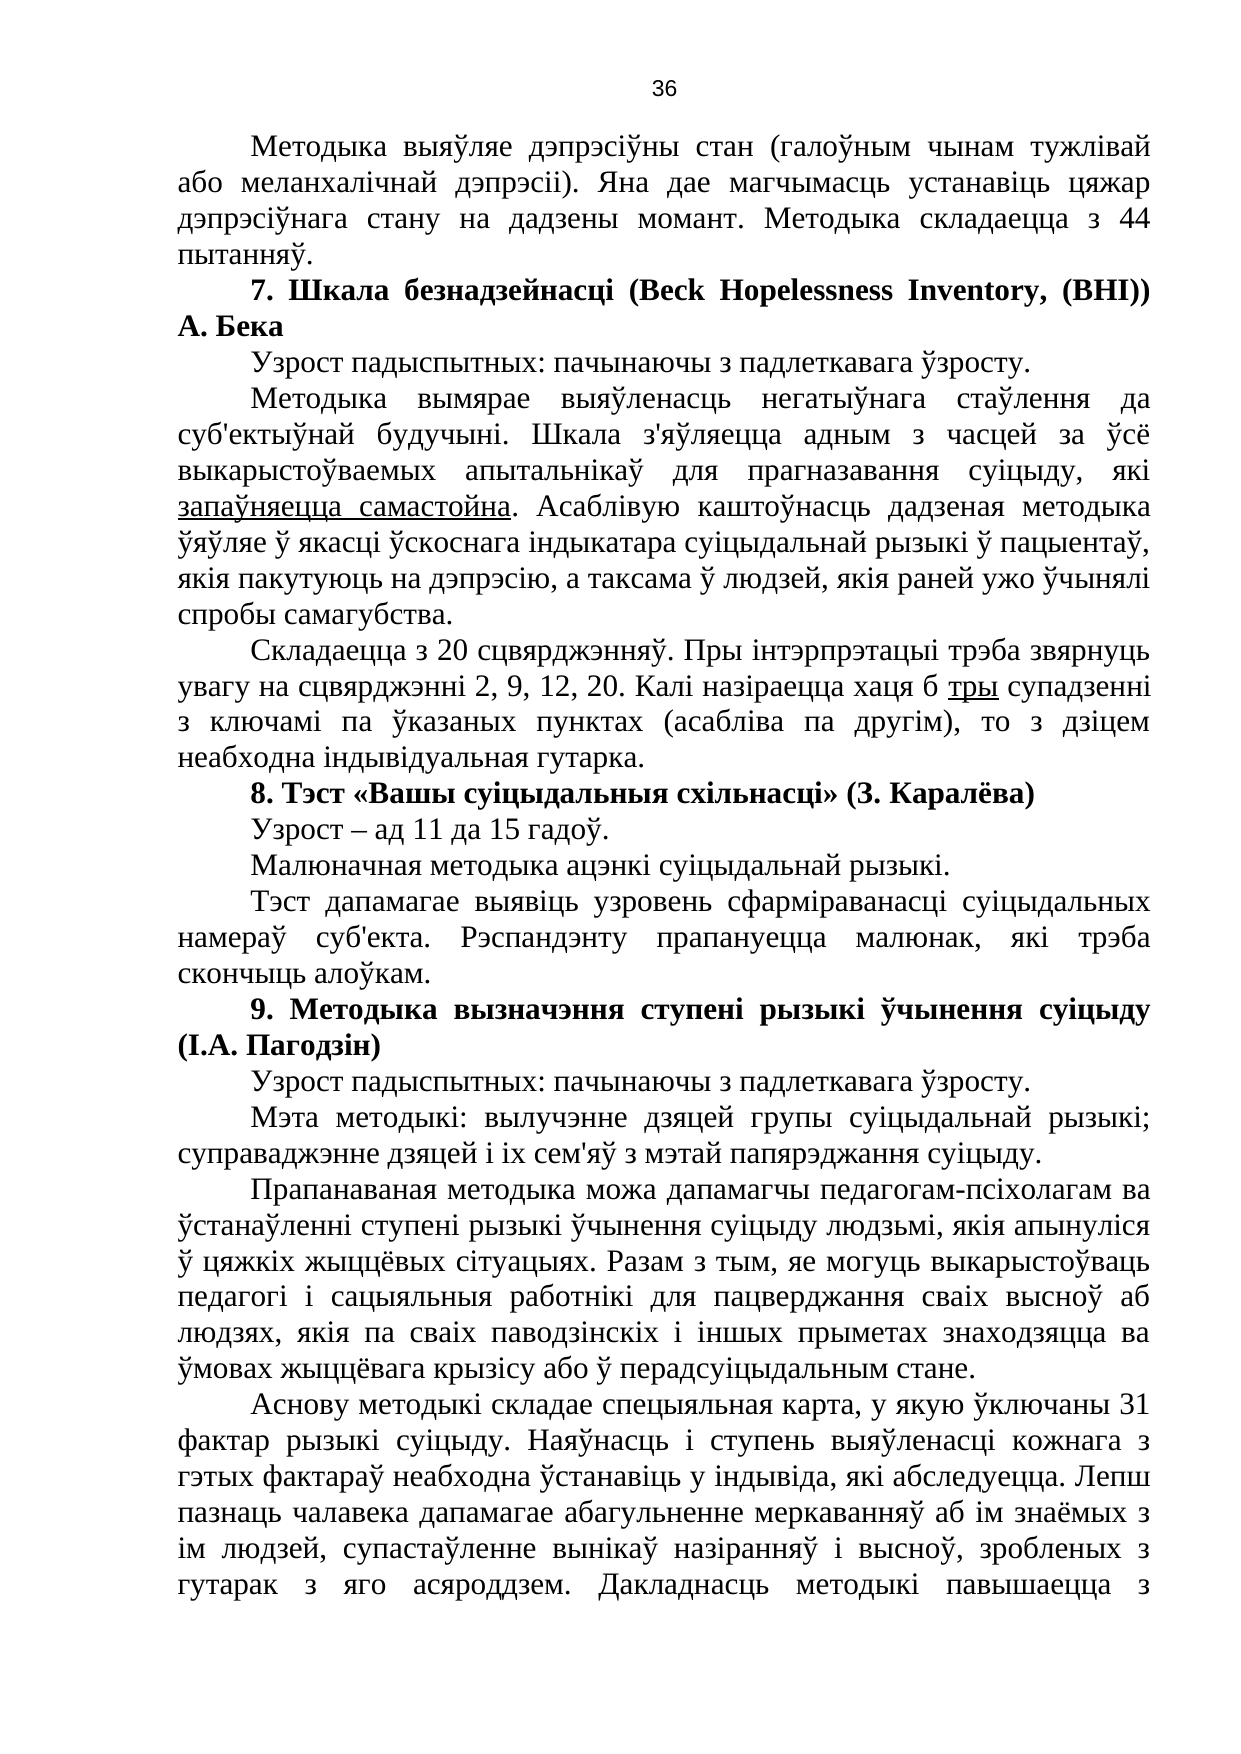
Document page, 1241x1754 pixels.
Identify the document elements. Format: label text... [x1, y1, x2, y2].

text 8. Тэст «Вашы суіцыдальныя схільнасці» (З. Каралёва) [177, 774, 1152, 811]
text Тэст дапамагае выявіць узровень сфарміраванасці суіцыдальных намераў суб'екта. Рэспандэнту прапануецца малюнак, які трэба скончыць алоўкам. [177, 882, 1152, 990]
text 7. Шкала безнадзейнасці (Beck Hopelessness Inventory, (BHI)) А. Бека [177, 271, 1152, 343]
text Прапанаваная методыка можа дапамагчы педагогам-псіхолагам ва ўстанаўленні ступені рызыкі ўчынення суіцыду людзьмі, якія апынуліся ў цяжкіх жыццёвых сітуацыях. Разам з тым, яе могуць выкарыстоўваць педагогі і сацыяльныя работнікі для пацверджання сваіх высноў аб людзях, якія па сваіх паводзінскіх і іншых прыметах знаходзяцца ва ўмовах жыццёвага крызісу або ў перадсуіцыдальным стане. [177, 1170, 1152, 1386]
text Методыка вымярае выяўленасць негатыўнага стаўлення да суб'ектыўнай будучыні. Шкала з'яўляецца адным з часцей за ўсё выкарыстоўваемых апытальнікаў для прагназавання суіцыду, які запаўняецца самастойна. Асаблівую каштоўнасць дадзеная методыка ўяўляе ў якасці ўскоснага індыкатара суіцыдальнай рызыкі ў пацыентаў, якія пакутуюць на дэпрэсію, а таксама ў людзей, якія раней ужо ўчынялі спробы самагубства. [177, 379, 1152, 631]
text Складаецца з 20 сцвярджэнняў. Пры інтэрпрэтацыі трэба звярнуць увагу на сцвярджэнні 2, 9, 12, 20. Калі назіраецца хаця б тры супадзенні з ключамі па ўказаных пунктах (асабліва па другім), то з дзіцем неабходна індывідуальная гутарка. [177, 631, 1152, 774]
text Узрост – ад 11 да 15 гадоў. [177, 811, 1152, 846]
text Методыка выяўляе дэпрэсіўны стан (галоўным чынам тужлівай або меланхалічнай дэпрэсіі). Яна дае магчымасць устанавіць цяжар дэпрэсіўнага стану на дадзены момант. Методыка складаецца з 44 пытанняў. [177, 128, 1152, 271]
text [177, 1386, 1152, 1601]
text Малюначная методыка ацэнкі суіцыдальнай рызыкі. [177, 846, 1152, 882]
text Узрост падыспытных: пачынаючы з падлеткавага ўзросту. [177, 1062, 1152, 1098]
text Мэта методыкі: вылучэнне дзяцей групы суіцыдальнай рызыкі; суправаджэнне дзяцей і іх сем'яў з мэтай папярэджання суіцыду. [177, 1098, 1152, 1170]
text Узрост падыспытных: пачынаючы з падлеткавага ўзросту. [177, 343, 1152, 379]
text 9. Методыка вызначэння ступені рызыкі ўчынення суіцыду (І.А. Пагодзін) [177, 990, 1152, 1062]
